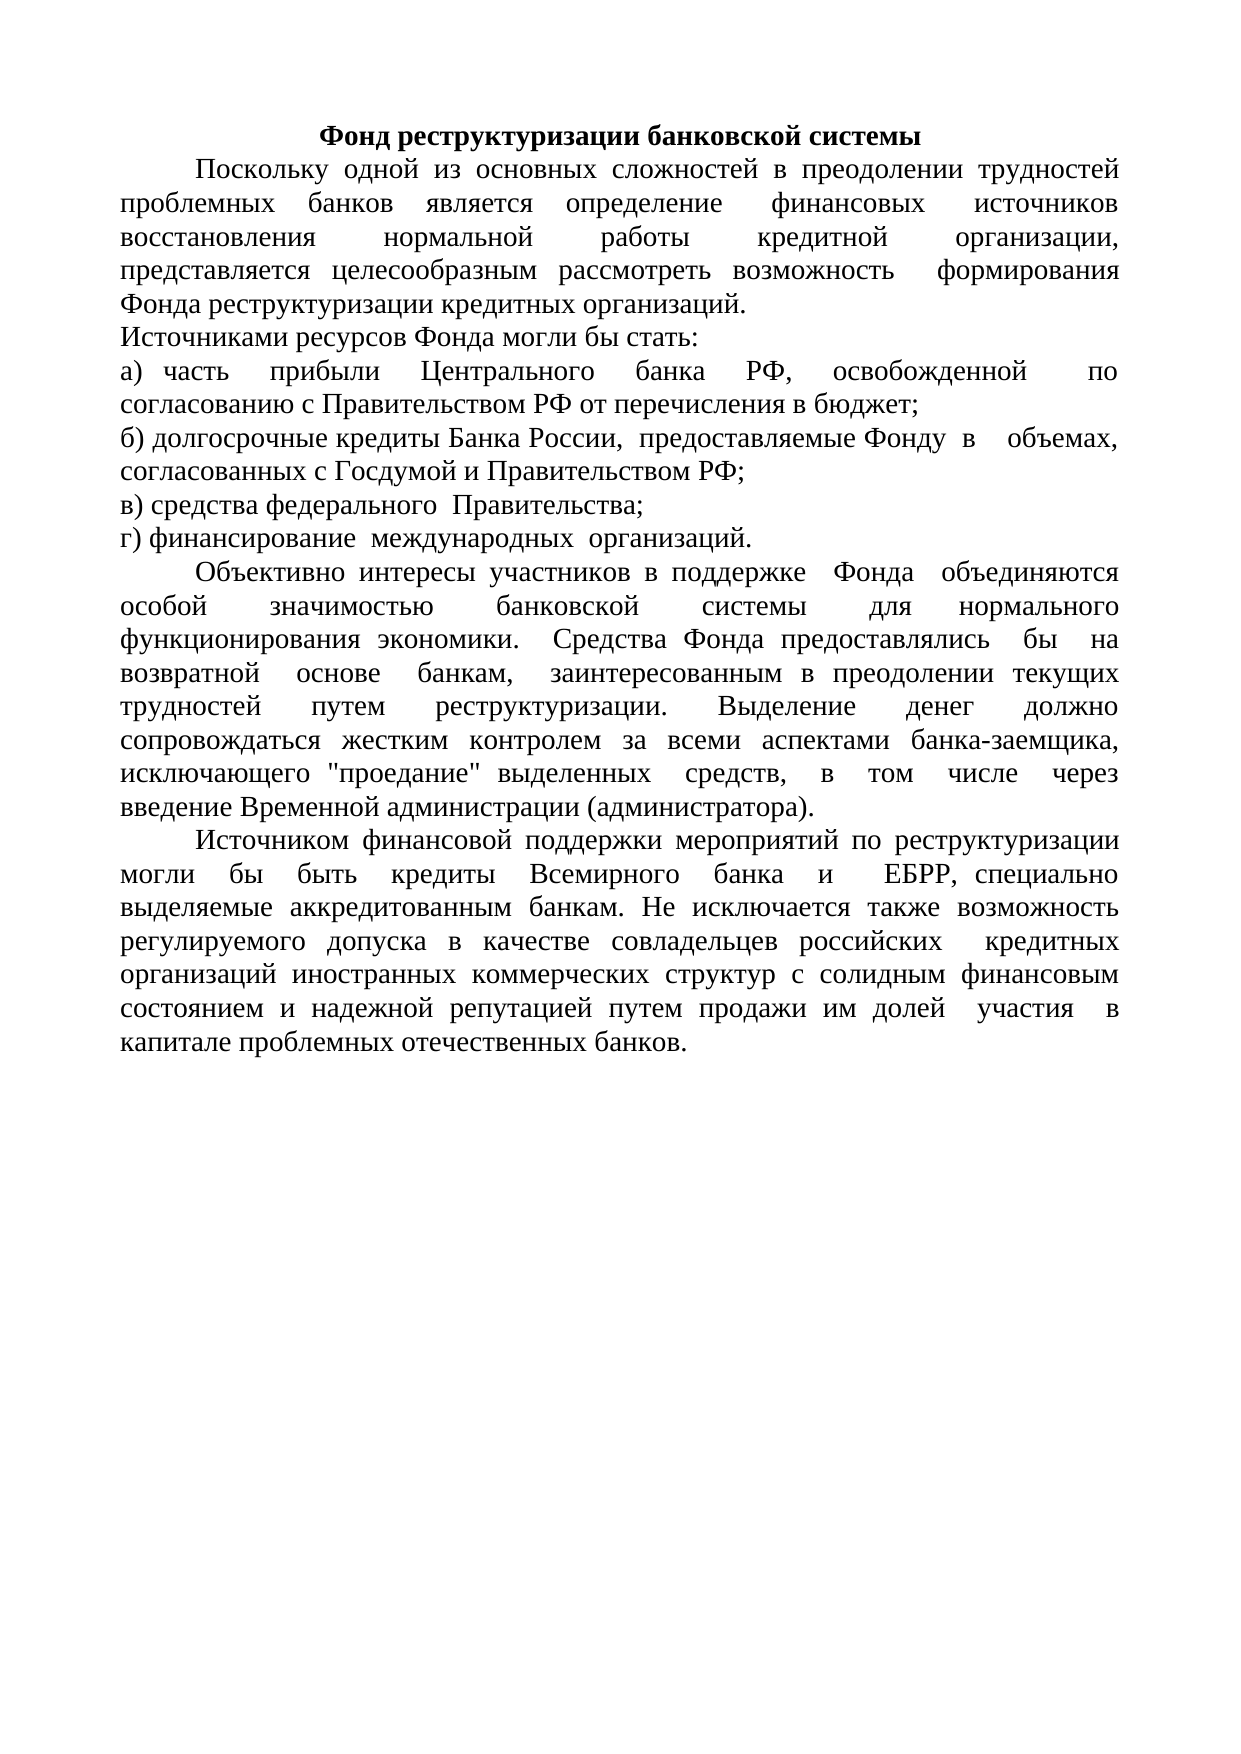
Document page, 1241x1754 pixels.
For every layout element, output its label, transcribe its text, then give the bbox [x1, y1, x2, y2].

text в) средства федерального Правительства; [120, 487, 1120, 521]
text Источниками ресурсов Фонда могли бы стать: [120, 319, 1120, 353]
text Поскольку одной из основных сложностей в преодолении трудностей проблемных банков является определение финансовых источников восстановления нормальной работы кредитной организации, представляется целесообразным рассмотреть возможность формирования Фонда реструктуризации кредитных организаций. [120, 152, 1120, 319]
text г) финансирование международных организаций. [120, 521, 1120, 554]
text Объективно интересы участников в поддержке Фонда объединяются особой значимостью банковской системы для нормального функционирования экономики. Средства Фонда предоставлялись бы на возвратной основе банкам, заинтересованным в преодолении текущих трудностей путем реструктуризации. Выделение денег должно сопровождаться жестким контролем за всеми аспектами банка-заемщика, исключающего "проедание" выделенных средств, в том числе через введение Временной администрации (администратора). [120, 554, 1120, 822]
text а) часть прибыли Центрального банка РФ, освобожденной по согласованию с Правительством РФ от перечисления в бюджет; [120, 353, 1120, 420]
text Фонд реструктуризации банковской системы [120, 118, 1120, 152]
text Источником финансовой поддержки мероприятий по реструктуризации могли бы быть кредиты Всемирного банка и ЕБРР, специально выделяемые аккредитованным банкам. Не исключается также возможность регулируемого допуска в качестве совладельцев российских кредитных организаций иностранных коммерческих структур с солидным финансовым состоянием и надежной репутацией путем продажи им долей участия в капитале проблемных отечественных банков. [120, 822, 1120, 1057]
text б) долгосрочные кредиты Банка России, предоставляемые Фонду в объемах, согласованных с Госдумой и Правительством РФ; [120, 420, 1120, 487]
